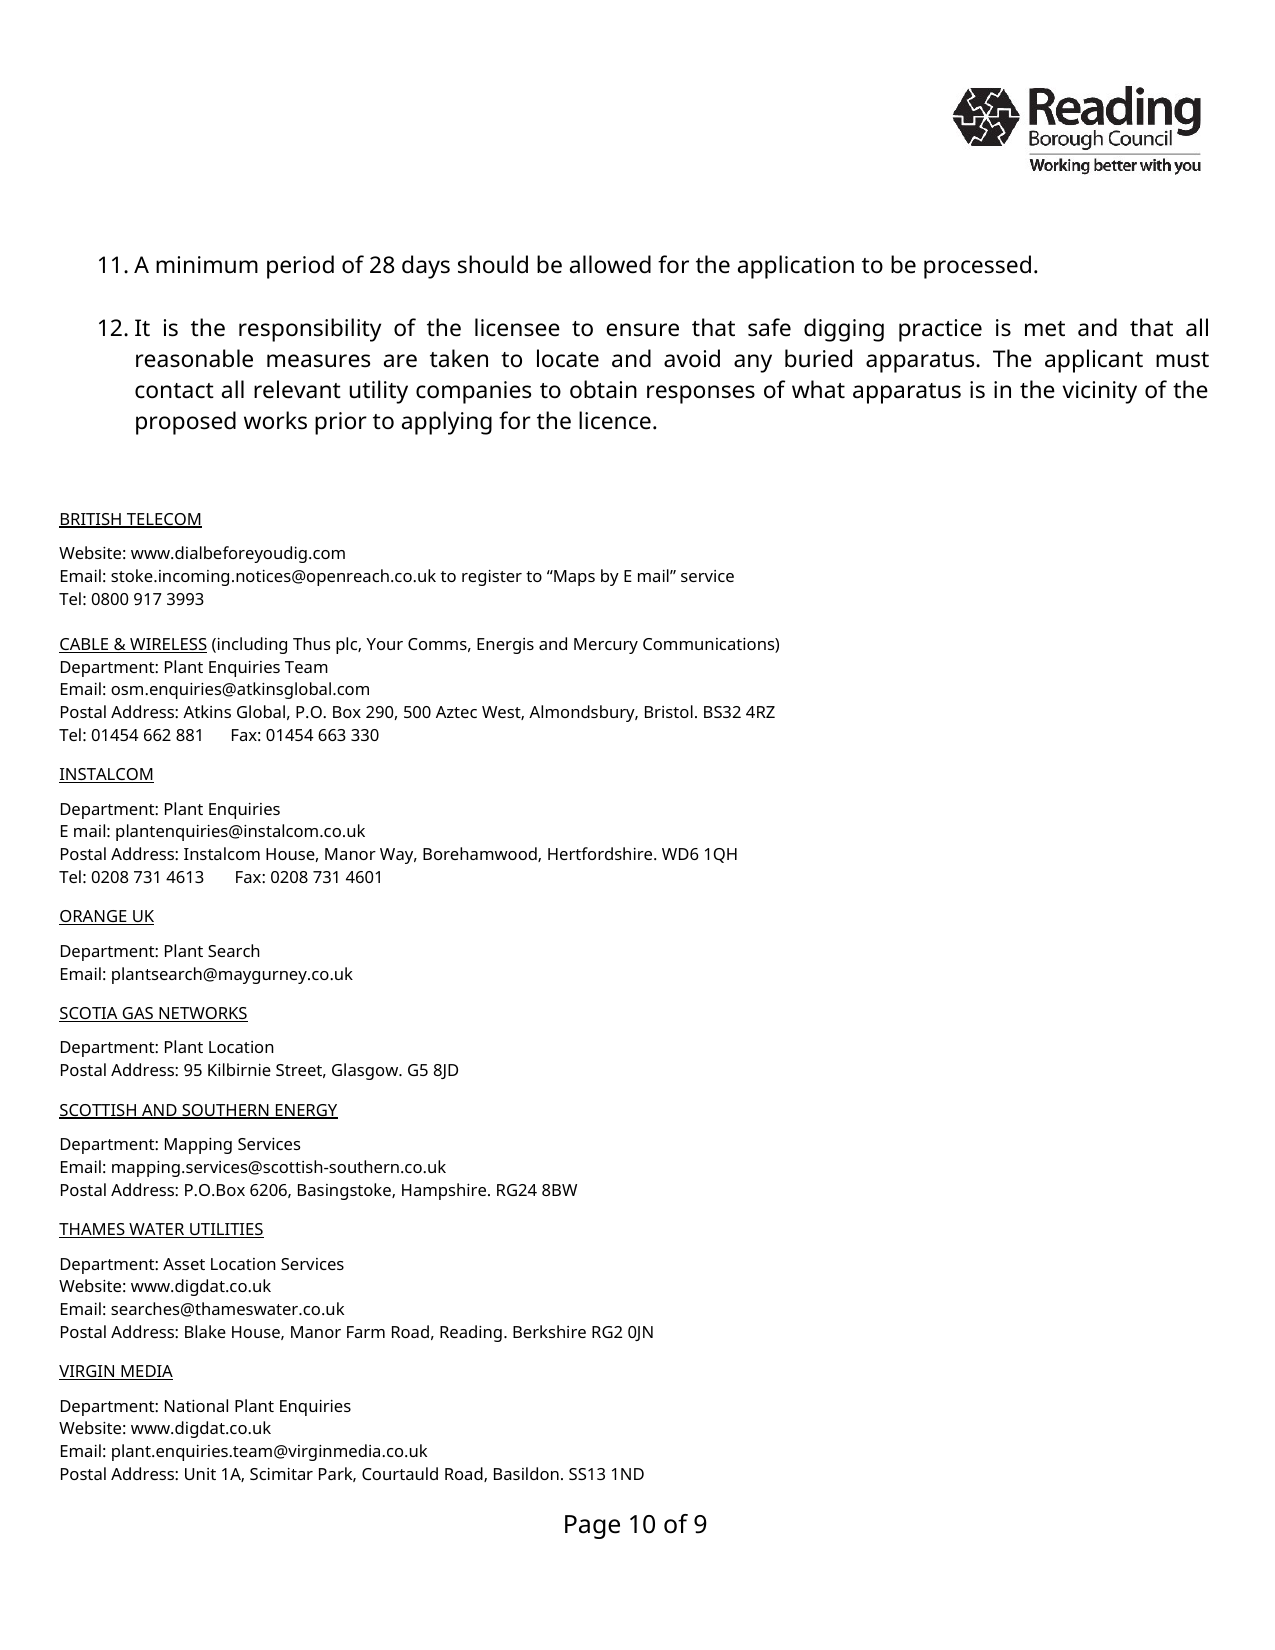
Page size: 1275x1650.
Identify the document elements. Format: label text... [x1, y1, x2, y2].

text E mail: plantenquiries@instalcom.co.uk [59, 820, 1211, 843]
text Email: osm.enquiries@atkinsglobal.com [59, 678, 1211, 701]
subtitle INSTALCOM [59, 763, 1211, 786]
subtitle SCOTIA GAS NETWORKS [59, 1002, 1211, 1024]
text Website: www.dialbeforeyoudig.com [59, 542, 1211, 564]
list It is the responsibility of the licensee to ensure that safe digging practice is met and that all reasonable measures are taken to locate and avoid any buried apparatus. The applicant must contact all relevant utility companies to obtain responses of what apparatus is in the vicinity of the proposed works prior to applying for the licence. [97, 312, 1211, 437]
text CABLE & WIRELESS (including Thus plc, Your Comms, Energis and Mercury Communications) [59, 633, 1211, 655]
text Email: plantsearch@maygurney.co.uk [59, 962, 1211, 985]
text Tel: 0208 731 4613 Fax: 0208 731 4601 [59, 866, 1211, 888]
subtitle VIRGIN MEDIA [59, 1360, 1211, 1382]
text Department: Asset Location Services [59, 1252, 1211, 1275]
text Postal Address: 95 Kilbirnie Street, Glasgow. G5 8JD [59, 1059, 1211, 1082]
text Department: National Plant Enquiries [59, 1394, 1211, 1417]
text Postal Address: Atkins Global, P.O. Box 290, 500 Aztec West, Almondsbury, Bristol. BS32 4RZ [59, 701, 1211, 723]
text Email: mapping.services@scottish-southern.co.uk [59, 1156, 1211, 1178]
text Postal Address: P.O.Box 6206, Basingstoke, Hampshire. RG24 8BW [59, 1178, 1211, 1201]
text Email: searches@thameswater.co.uk [59, 1298, 1211, 1320]
text Tel: 01454 662 881 Fax: 01454 663 330 [59, 723, 1211, 746]
picture [943, 75, 1211, 184]
subtitle SCOTTISH AND SOUTHERN ENERGY [59, 1098, 1211, 1121]
text Department: Plant Search [59, 939, 1211, 962]
text Website: www.digdat.co.uk [59, 1417, 1211, 1440]
text Postal Address: Blake House, Manor Farm Road, Reading. Berkshire RG2 0JN [59, 1320, 1211, 1343]
subtitle BRITISH TELECOM [59, 507, 1211, 530]
text Email: stoke.incoming.notices@openreach.co.uk to register to “Maps by E mail” service [59, 564, 1211, 587]
text Department: Plant Location [59, 1036, 1211, 1059]
subtitle ORANGE UK [59, 905, 1211, 928]
text Department: Plant Enquiries Team [59, 655, 1211, 678]
text Department: Mapping Services [59, 1133, 1211, 1156]
list A minimum period of 28 days should be allowed for the application to be processed. [97, 249, 1211, 280]
text Email: plant.enquiries.team@virginmedia.co.uk [59, 1440, 1211, 1462]
text Postal Address: Unit 1A, Scimitar Park, Courtauld Road, Basildon. SS13 1ND [59, 1462, 1211, 1485]
text Department: Plant Enquiries [59, 797, 1211, 820]
text Postal Address: Instalcom House, Manor Way, Borehamwood, Hertfordshire. WD6 1QH [59, 843, 1211, 866]
text Tel: 0800 917 3993 [59, 587, 1211, 610]
subtitle THAMES WATER UTILITIES [59, 1218, 1211, 1240]
text Website: www.digdat.co.uk [59, 1275, 1211, 1298]
